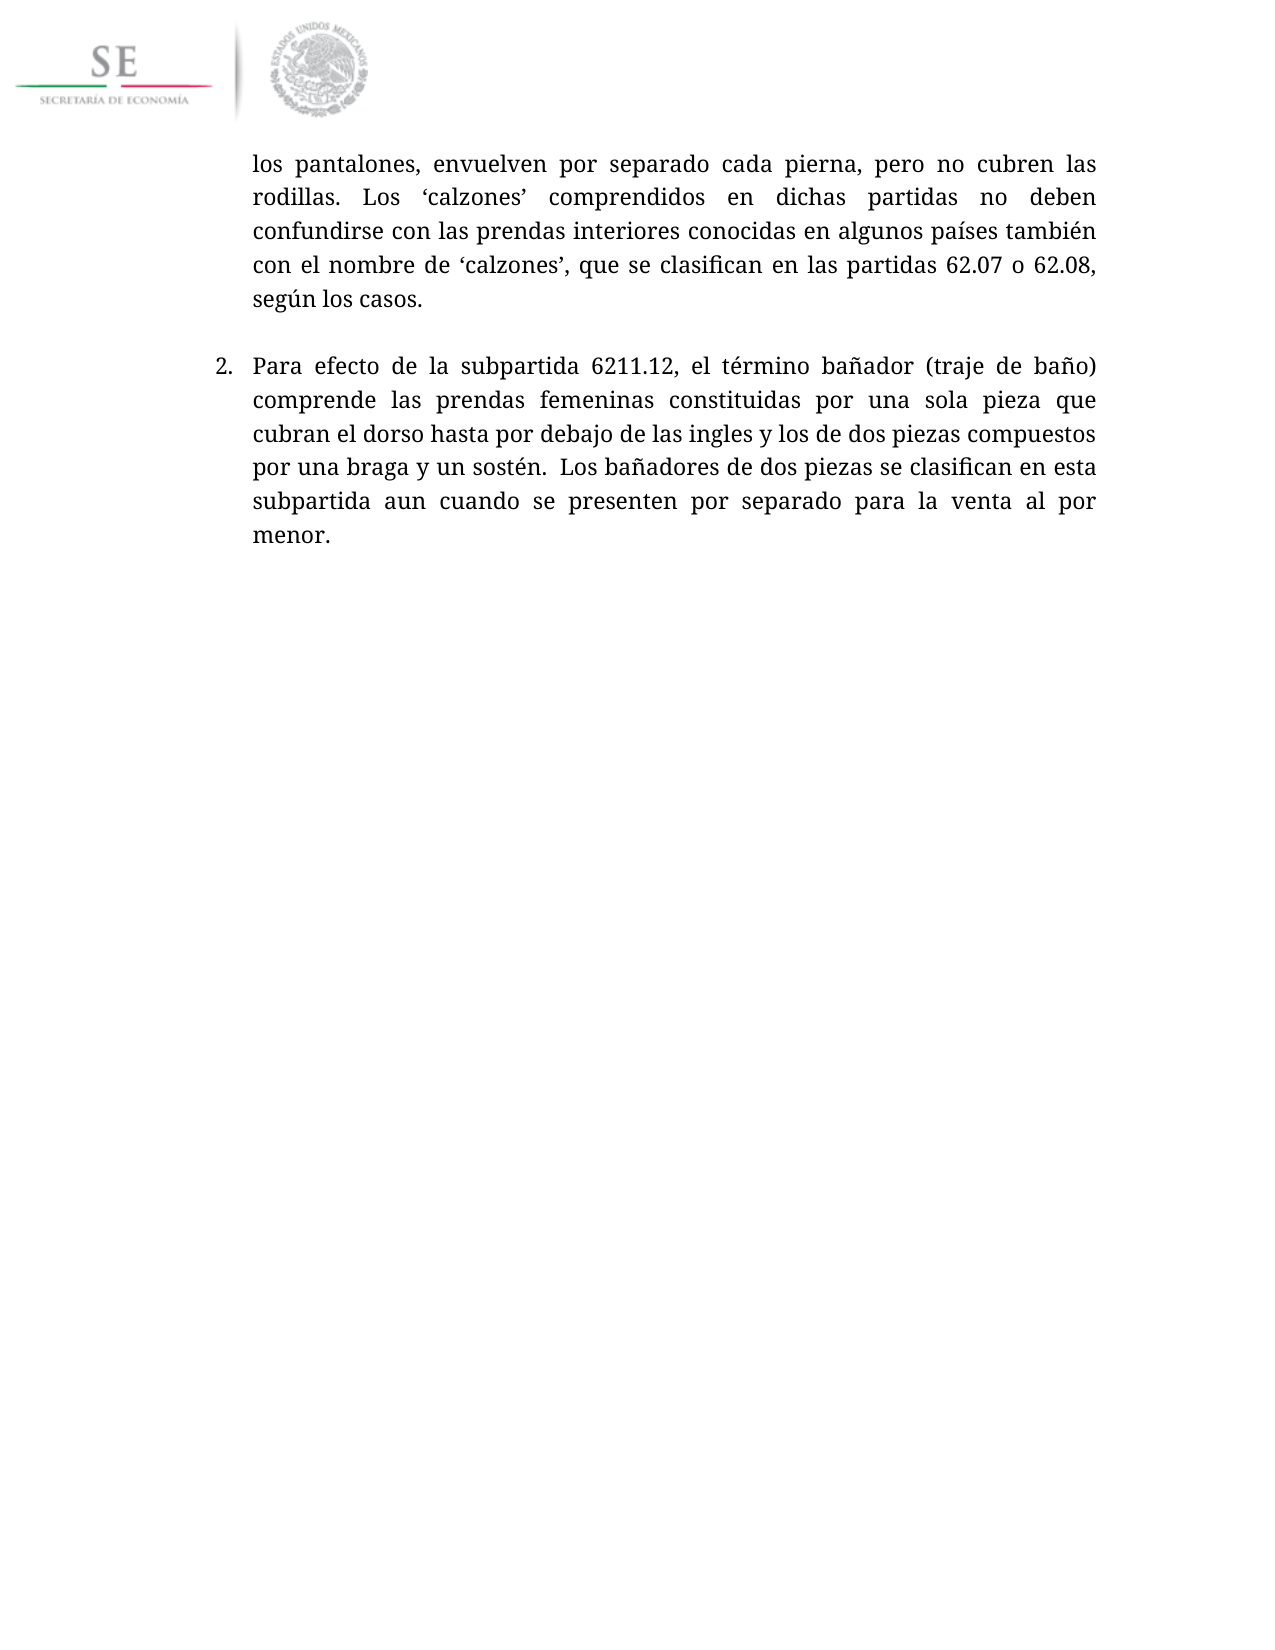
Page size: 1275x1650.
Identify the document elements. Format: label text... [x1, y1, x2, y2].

picture [10, 14, 372, 135]
list Para efecto de la subpartida 6211.12, el término bañador (traje de baño) comprende las prendas femeninas constituidas por una sola pieza que cubran el dorso hasta por debajo de las ingles y los de dos piezas compuestos por una braga y un sostén. Los bañadores de dos piezas se clasifican en esta subpartida aun cuando se presenten por separado para la venta al por menor. [215, 350, 1098, 550]
